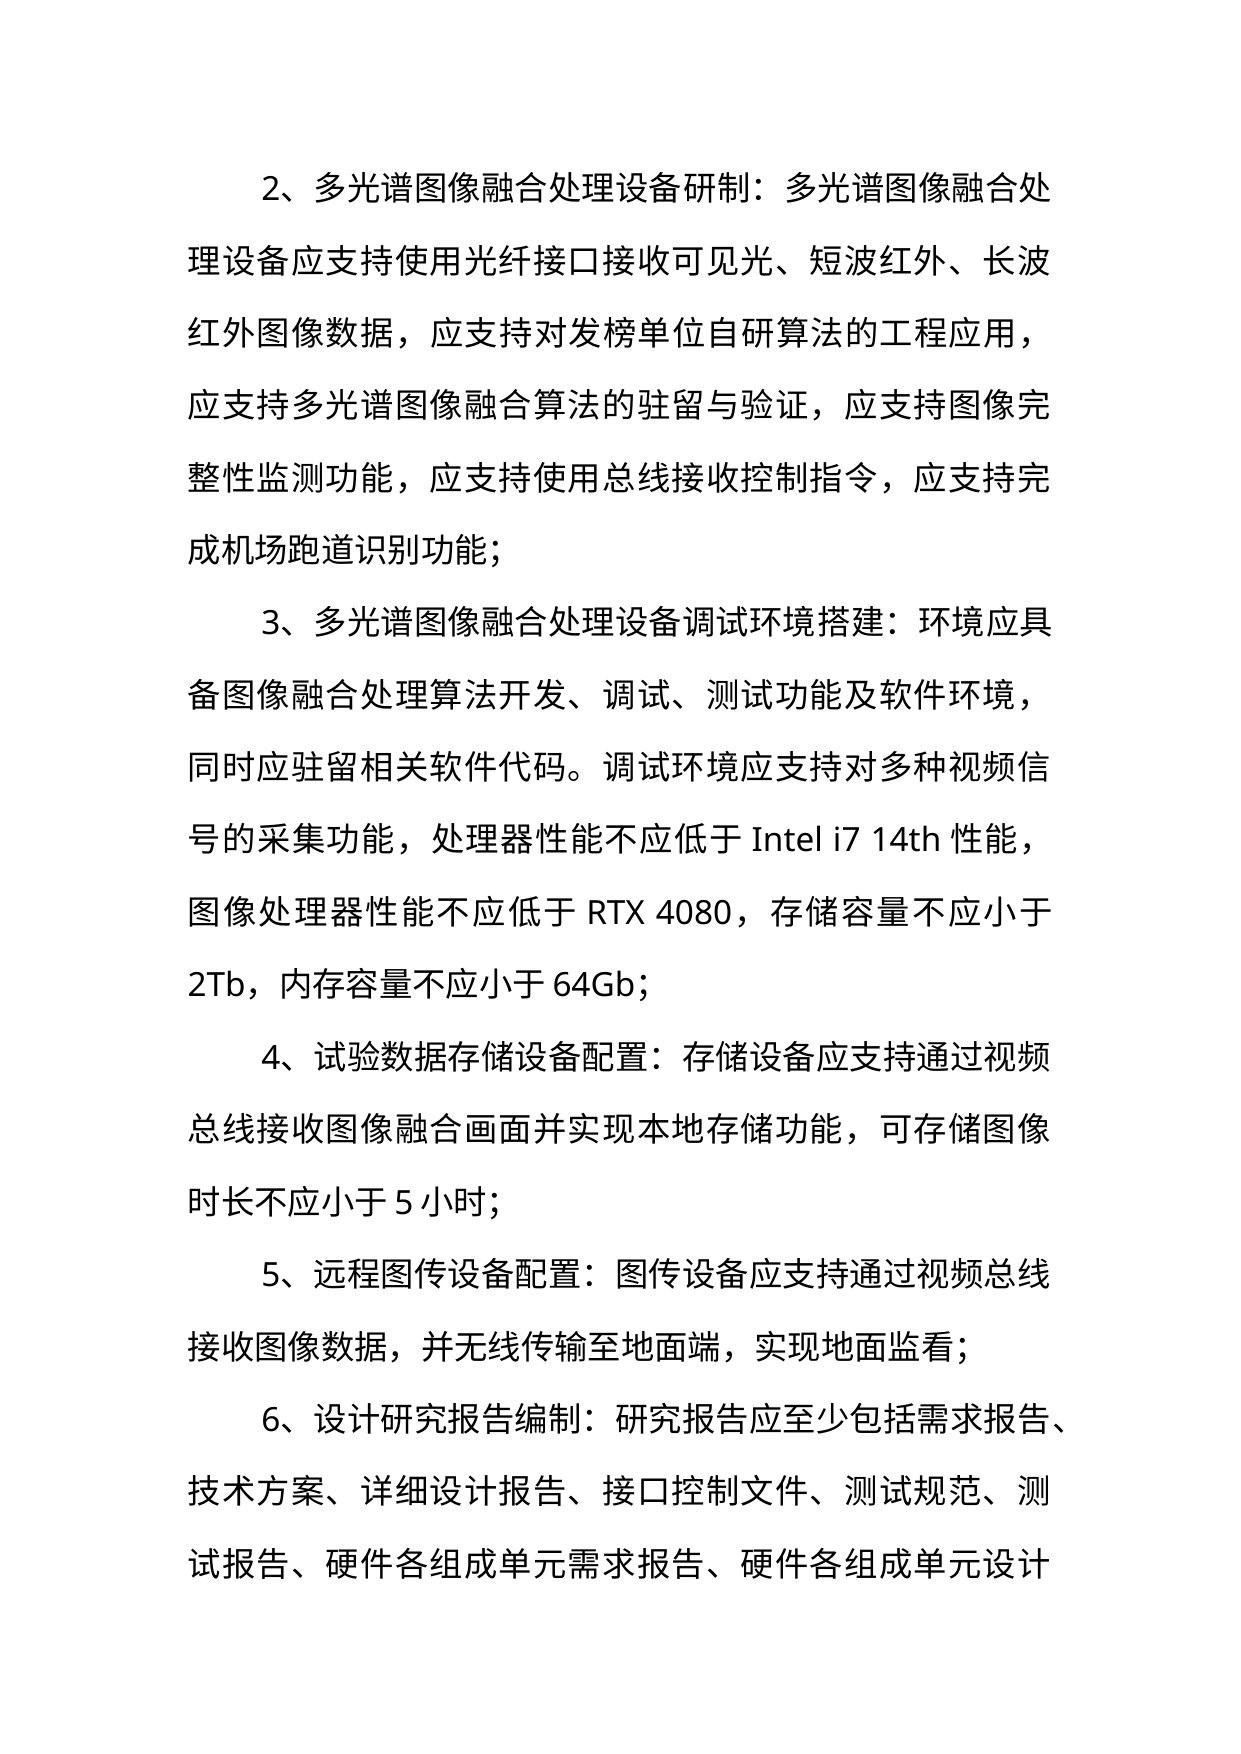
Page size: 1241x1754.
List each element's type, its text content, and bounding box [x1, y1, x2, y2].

list 试验数据存储设备配置：存储设备应支持通过视频总线接收图像融合画面并实现本地存储功能，可存储图像时长不应小于5小时； [187, 1031, 1053, 1224]
list 远程图传设备配置：图传设备应支持通过视频总线接收图像数据，并无线传输至地面端，实现地面监看； [187, 1248, 1053, 1369]
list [187, 1393, 1053, 1586]
list 多光谱图像融合处理设备调试环境搭建：环境应具备图像融合处理算法开发、调试、测试功能及软件环境，同时应驻留相关软件代码。调试环境应支持对多种视频信号的采集功能，处理器性能不应低于Intel i7 14th性能，图像处理器性能不应低于RTX 4080，存储容量不应小于2Tb，内存容量不应小于64Gb； [187, 596, 1053, 1006]
list 多光谱图像融合处理设备研制：多光谱图像融合处理设备应支持使用光纤接口接收可见光、短波红外、长波红外图像数据，应支持对发榜单位自研算法的工程应用，应支持多光谱图像融合算法的驻留与验证，应支持图像完整性监测功能，应支持使用总线接收控制指令，应支持完成机场跑道识别功能； [187, 162, 1053, 572]
